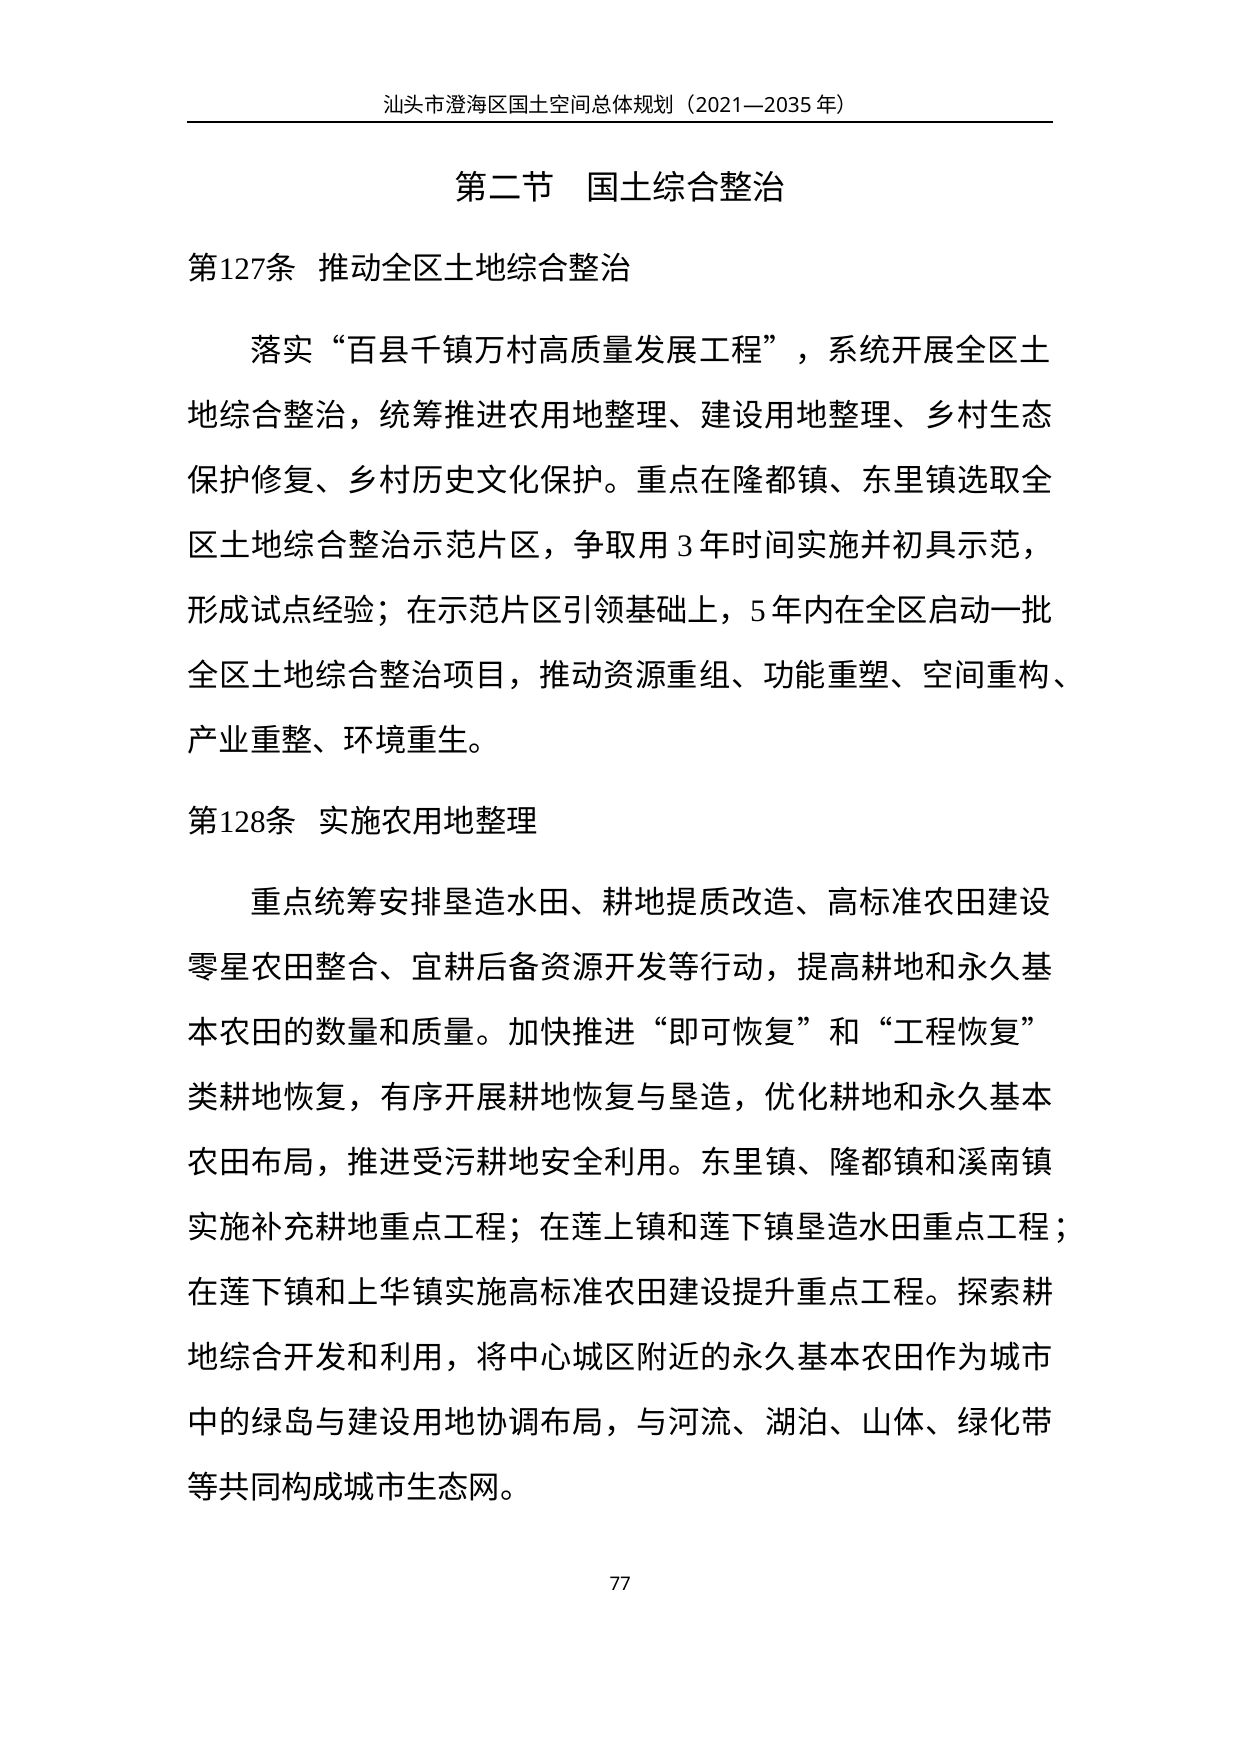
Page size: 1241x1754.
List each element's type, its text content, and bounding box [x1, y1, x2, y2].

subtitle 国土综合整治 [187, 152, 1053, 217]
text 落实“百县千镇万村高质量发展工程”，系统开展全区土地综合整治，统筹推进农用地整理、建设用地整理、乡村生态保护修复、乡村历史文化保护。重点在隆都镇、东里镇选取全区土地综合整治示范片区，争取用3年时间实施并初具示范，形成试点经验；在示范片区引领基础上，5年内在全区启动一批全区土地综合整治项目，推动资源重组、功能重塑、空间重构、产业重整、环境重生。 [187, 315, 1053, 770]
subtitle 实施农用地整理 [187, 786, 1053, 851]
subtitle 推动全区土地综合整治 [187, 234, 1053, 299]
text 重点统筹安排垦造水田、耕地提质改造、高标准农田建设、零星农田整合、宜耕后备资源开发等行动，提高耕地和永久基本农田的数量和质量。加快推进“即可恢复”和“工程恢复”类耕地恢复，有序开展耕地恢复与垦造，优化耕地和永久基本农田布局，推进受污耕地安全利用。东里镇、隆都镇和溪南镇实施补充耕地重点工程；在莲上镇和莲下镇垦造水田重点工程；在莲下镇和上华镇实施高标准农田建设提升重点工程。探索耕地综合开发和利用，将中心城区附近的永久基本农田作为城市中的绿岛与建设用地协调布局，与河流、湖泊、山体、绿化带等共同构成城市生态网。 [187, 867, 1053, 1517]
